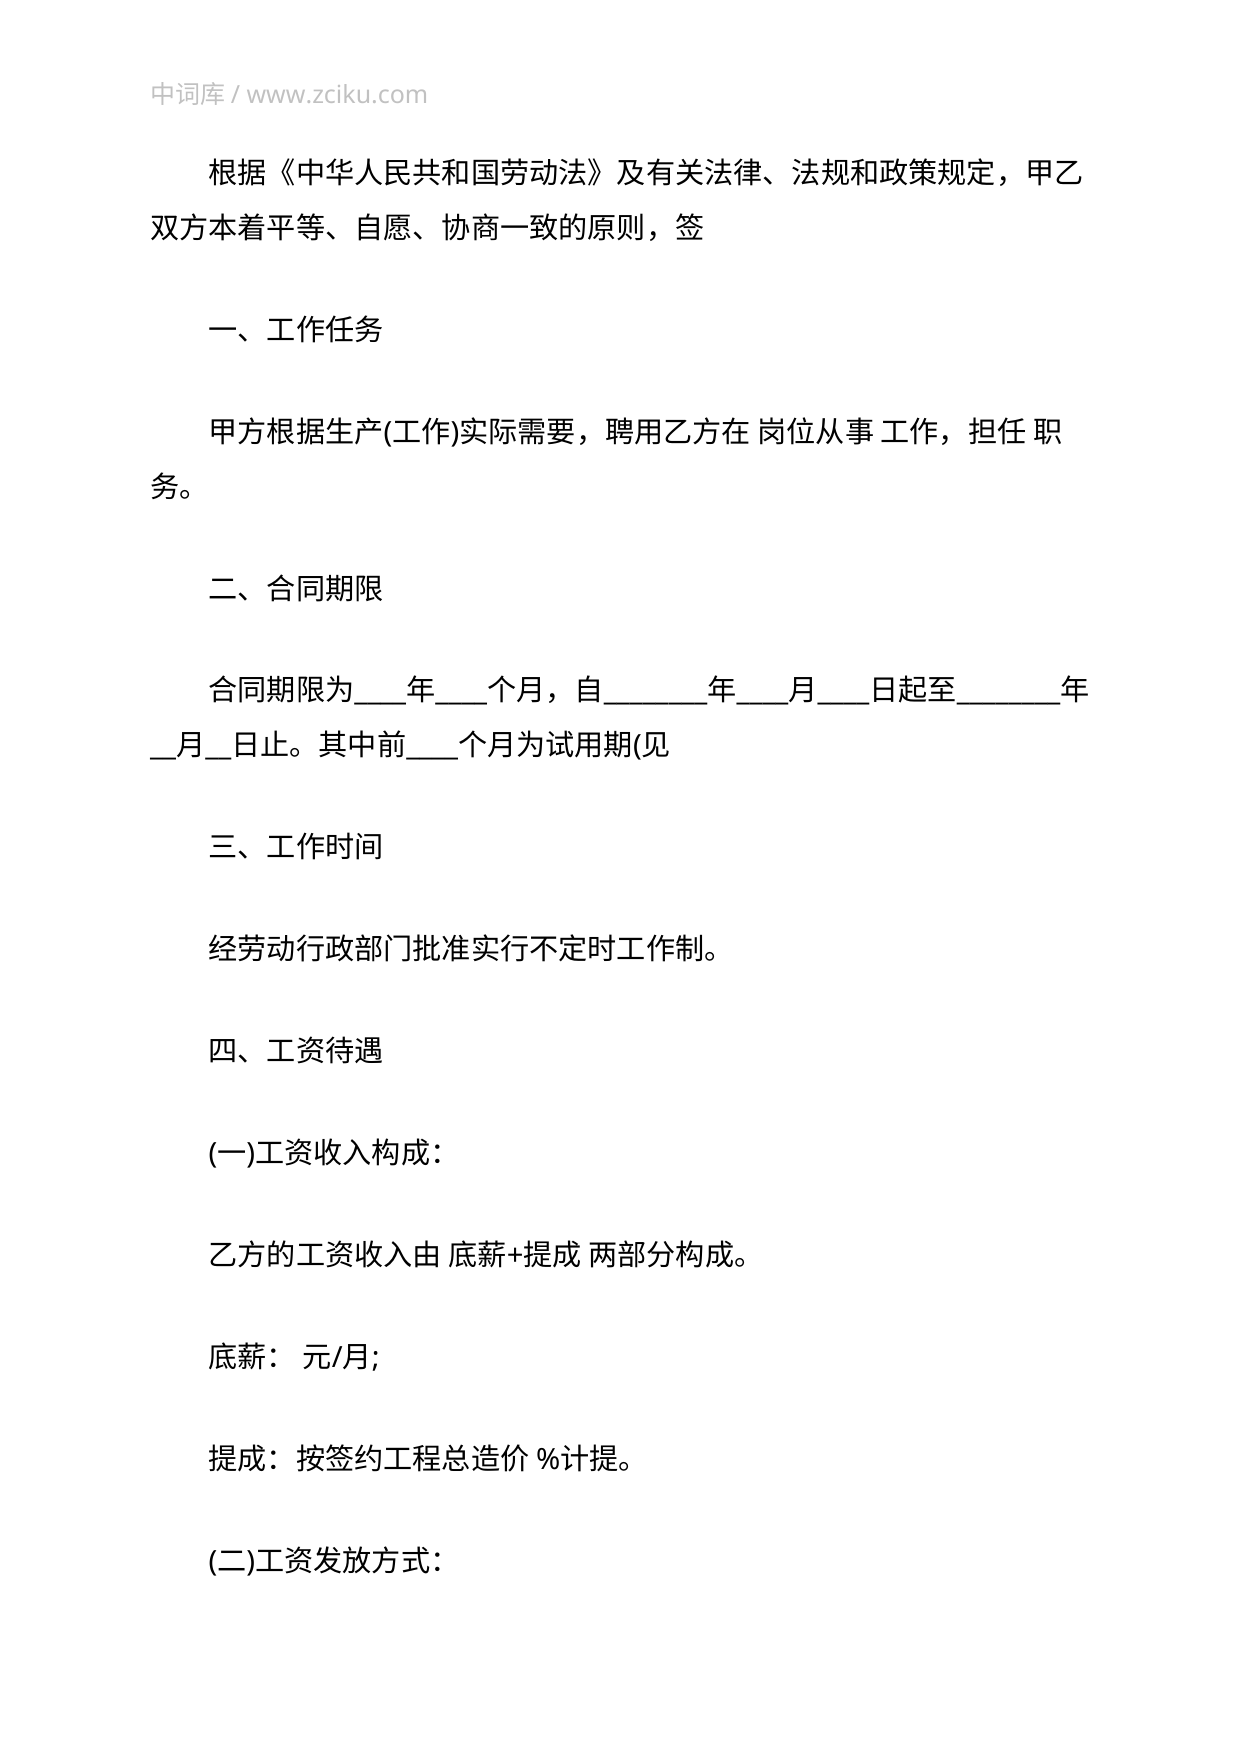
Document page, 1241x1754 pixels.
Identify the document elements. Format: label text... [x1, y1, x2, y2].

text 合同期限为____年____个月，自________年____月____日起至________年 __月__日止。其中前____个月为试用期(见 [150, 667, 1090, 764]
text 四、工资待遇 [150, 1027, 1090, 1070]
text 乙方的工资收入由 底薪+提成 两部分构成。 [150, 1231, 1090, 1274]
text (一)工资收入构成： [150, 1129, 1090, 1172]
text 底薪： 元/月; [150, 1333, 1090, 1376]
text 二、合同期限 [150, 565, 1090, 607]
text 三、工作时间 [150, 824, 1090, 866]
text 根据《中华人民共和国劳动法》及有关法律、法规和政策规定，甲乙双方本着平等、自愿、协商一致的原则，签 [150, 150, 1090, 247]
text (二)工资发放方式： [150, 1537, 1090, 1579]
text 一、工作任务 [150, 307, 1090, 349]
text 经劳动行政部门批准实行不定时工作制。 [150, 926, 1090, 968]
text 甲方根据生产(工作)实际需要，聘用乙方在 岗位从事 工作，担任 职务。 [150, 408, 1090, 506]
text 提成：按签约工程总造价 %计提。 [150, 1435, 1090, 1478]
